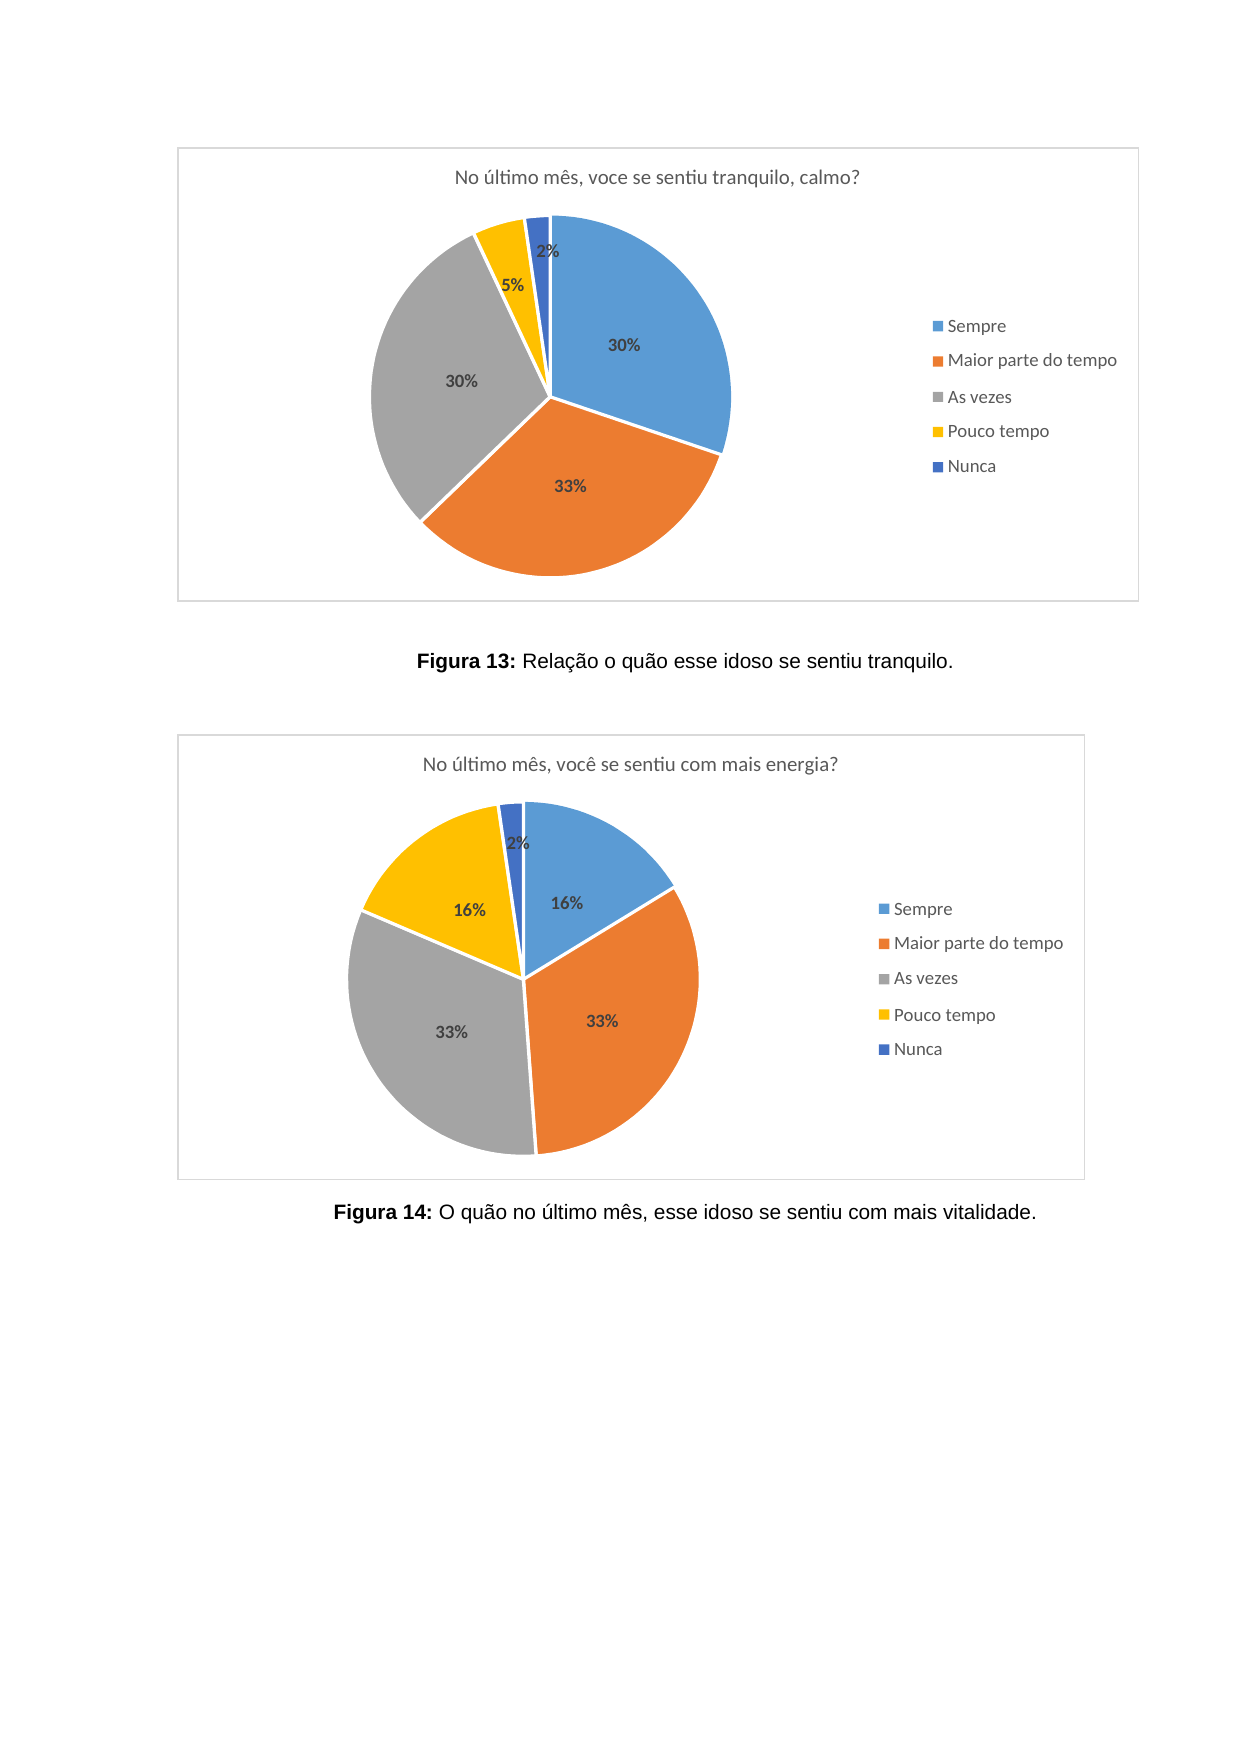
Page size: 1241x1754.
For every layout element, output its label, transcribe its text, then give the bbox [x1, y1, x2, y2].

text Figura 14: O quão no último mês, esse idoso se sentiu com mais vitalidade. [260, 1199, 1110, 1223]
text Figura 13: Relação o quão esse idoso se sentiu tranquilo. [261, 648, 1109, 672]
